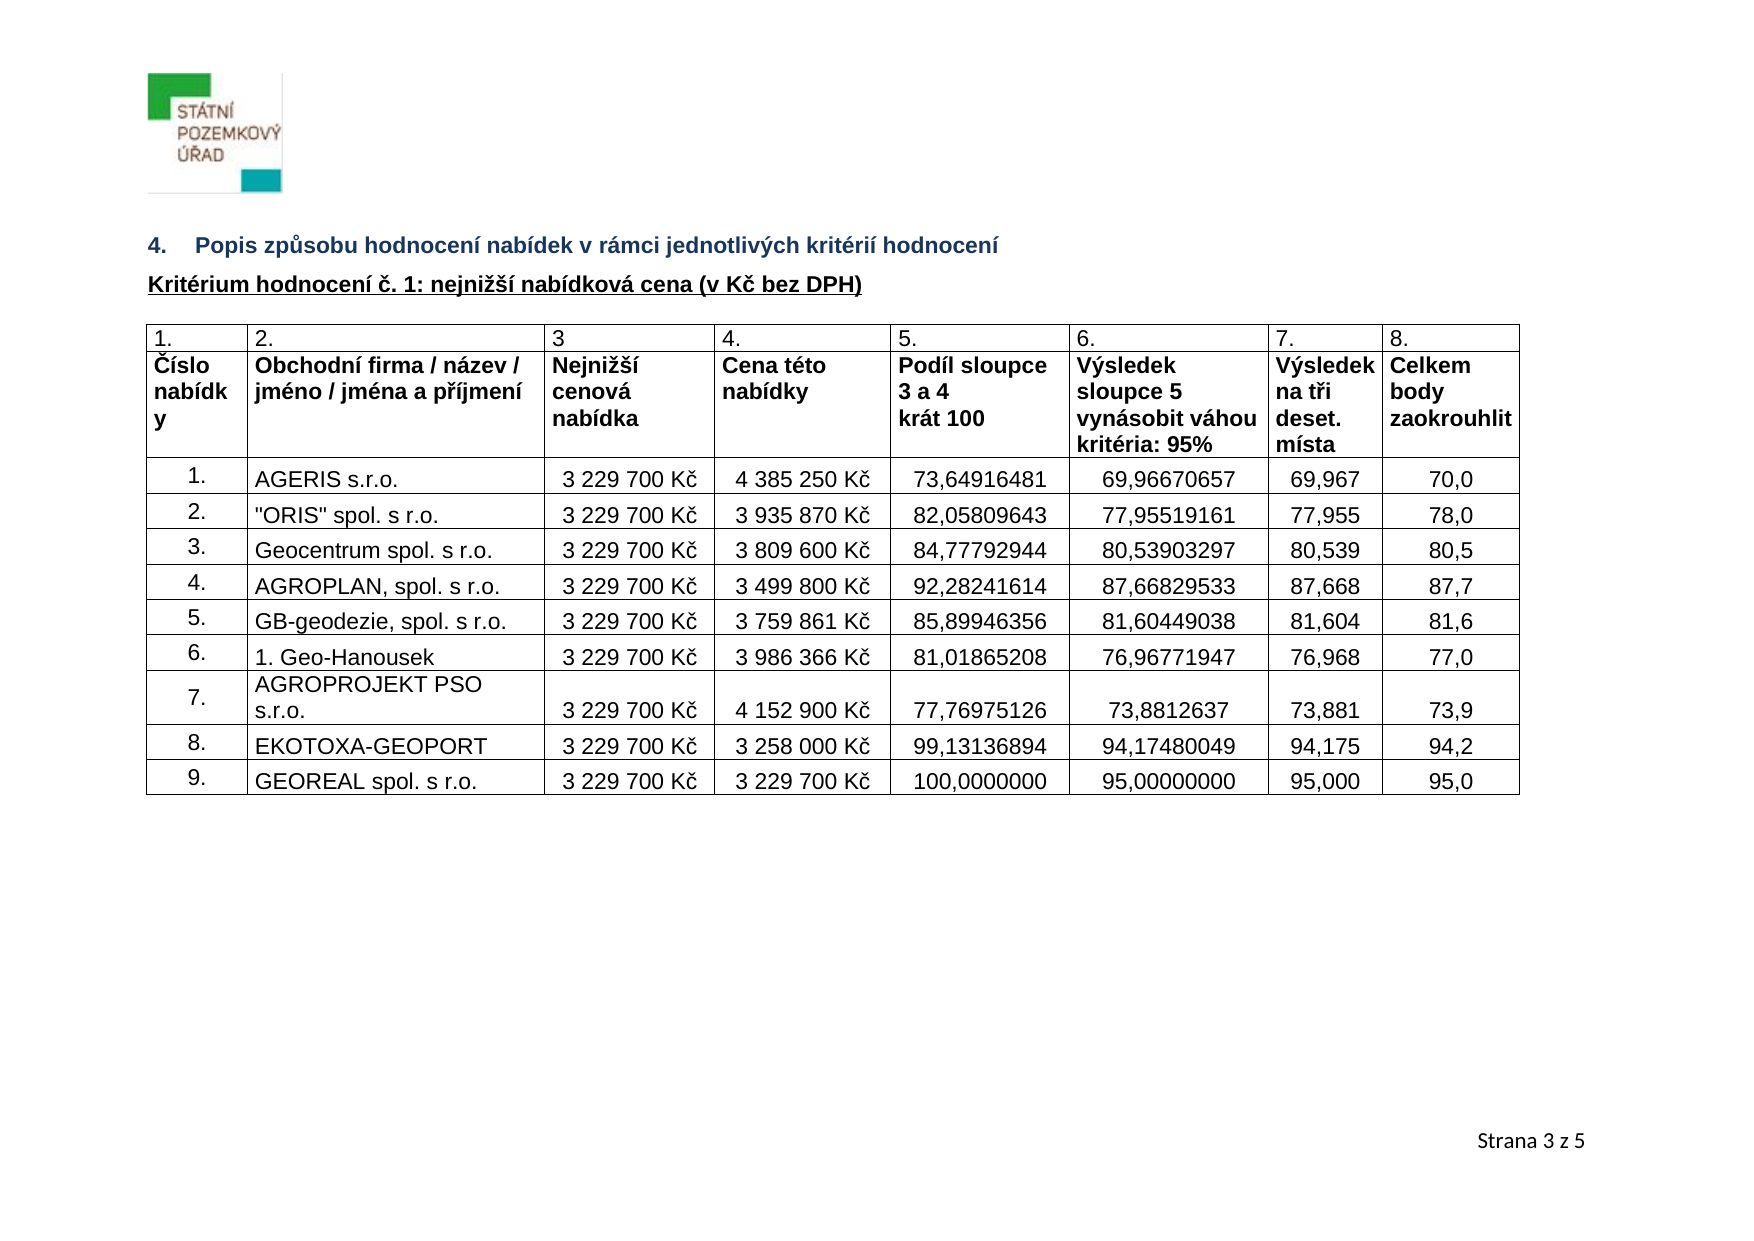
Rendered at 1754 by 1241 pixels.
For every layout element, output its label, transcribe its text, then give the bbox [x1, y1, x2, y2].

table_cell 3 229 700 Kč [545, 725, 714, 759]
table_cell 73,881 [1269, 671, 1382, 723]
table_cell 77,76975126 [891, 671, 1069, 723]
table_cell 4 152 900 Kč [715, 671, 890, 723]
table_cell 3 229 700 Kč [545, 529, 714, 563]
table_cell Cena této nabídky [715, 352, 890, 457]
table_cell 80,539 [1269, 529, 1382, 563]
table_cell 73,9 [1383, 671, 1519, 723]
table_cell 81,6 [1383, 600, 1519, 634]
table_cell 95,00000000 [1070, 760, 1268, 794]
table_cell 4 385 250 Kč [715, 458, 890, 493]
table_cell Číslo nabídky [147, 352, 247, 457]
table_cell GB-geodezie, spol. s r.o. [248, 600, 544, 634]
table_cell 85,89946356 [891, 600, 1069, 634]
table_cell Výsledek na tři deset. místa [1269, 352, 1382, 457]
table_cell 73,8812637 [1070, 671, 1268, 723]
table_cell 3. [147, 529, 247, 563]
table_header 4. [715, 325, 890, 351]
table_cell Obchodní firma / název / jméno / jména a příjmení [248, 352, 544, 457]
table_cell 73,64916481 [891, 458, 1069, 493]
table_cell 2. [147, 494, 247, 528]
table_header 2. [248, 325, 544, 351]
table_cell 95,0 [1383, 760, 1519, 794]
table_cell 3 229 700 Kč [545, 458, 714, 493]
table_cell 82,05809643 [891, 494, 1069, 528]
table_cell 81,604 [1269, 600, 1382, 634]
table_cell 76,968 [1269, 635, 1382, 670]
table_cell Podíl sloupce 3 a 4 krát 100 [891, 352, 1069, 457]
table_cell 80,5 [1383, 529, 1519, 563]
table_cell 4. [147, 565, 247, 599]
table_cell AGERIS s.r.o. [248, 458, 544, 493]
text Kritérium hodnocení č. 1: nejnižší nabídková cena (v Kč bez DPH) [148, 271, 1585, 297]
table_cell 3 809 600 Kč [715, 529, 890, 563]
table_cell 3 229 700 Kč [545, 600, 714, 634]
table_cell Výsledek sloupce 5 vynásobit váhou kritéria: 95% [1070, 352, 1268, 457]
table_cell "ORIS" spol. s r.o. [248, 494, 544, 528]
table_cell 3 229 700 Kč [545, 671, 714, 723]
table_cell 81,01865208 [891, 635, 1069, 670]
table_cell 5. [147, 600, 247, 634]
table_cell 87,66829533 [1070, 565, 1268, 599]
table_cell 69,96670657 [1070, 458, 1268, 493]
table_cell GEOREAL spol. s r.o. [248, 760, 544, 794]
table_cell 3 258 000 Kč [715, 725, 890, 759]
table_cell 94,175 [1269, 725, 1382, 759]
table_cell Geocentrum spol. s r.o. [248, 529, 544, 563]
table_cell AGROPROJEKT PSO s.r.o. [248, 671, 544, 723]
table_cell 3 229 700 Kč [545, 565, 714, 599]
table_cell Nejnižší cenová nabídka [545, 352, 714, 457]
table_cell 1. Geo-Hanousek [248, 635, 544, 670]
table_cell 81,60449038 [1070, 600, 1268, 634]
table_cell 8. [147, 725, 247, 759]
table_header 6. [1070, 325, 1268, 351]
table_cell 87,668 [1269, 565, 1382, 599]
table_cell 87,7 [1383, 565, 1519, 599]
table_cell 7. [147, 671, 247, 723]
table_cell 70,0 [1383, 458, 1519, 493]
table_cell 3 229 700 Kč [545, 494, 714, 528]
table_cell 3 499 800 Kč [715, 565, 890, 599]
table_header 3 [545, 325, 714, 351]
table_cell 94,2 [1383, 725, 1519, 759]
table_cell 3 229 700 Kč [545, 760, 714, 794]
table_cell 100,0000000 [891, 760, 1069, 794]
table_cell 78,0 [1383, 494, 1519, 528]
table_cell 94,17480049 [1070, 725, 1268, 759]
table_cell 9. [147, 760, 247, 794]
table_cell 99,13136894 [891, 725, 1069, 759]
subtitle Popis způsobu hodnocení nabídek v rámci jednotlivých kritérií hodnocení [148, 232, 1585, 258]
table_cell 3 229 700 Kč [715, 760, 890, 794]
table_cell EKOTOXA-GEOPORT [248, 725, 544, 759]
table_cell 77,0 [1383, 635, 1519, 670]
table_cell 80,53903297 [1070, 529, 1268, 563]
table_cell 3 759 861 Kč [715, 600, 890, 634]
table_header 1. [147, 325, 247, 351]
table_cell AGROPLAN, spol. s r.o. [248, 565, 544, 599]
table_cell 3 229 700 Kč [545, 635, 714, 670]
table_cell 92,28241614 [891, 565, 1069, 599]
table_cell 77,955 [1269, 494, 1382, 528]
table_header 5. [891, 325, 1069, 351]
table_header 8. [1383, 325, 1519, 351]
picture [147, 73, 284, 195]
table_cell 6. [147, 635, 247, 670]
table_cell 1. [147, 458, 247, 493]
table_cell 3 935 870 Kč [715, 494, 890, 528]
table_cell Celkem body zaokrouhlit [1383, 352, 1519, 457]
table_header 7. [1269, 325, 1382, 351]
table_cell 95,000 [1269, 760, 1382, 794]
table_cell 3 986 366 Kč [715, 635, 890, 670]
table_cell 69,967 [1269, 458, 1382, 493]
table_cell 77,95519161 [1070, 494, 1268, 528]
table_cell 76,96771947 [1070, 635, 1268, 670]
table_cell 84,77792944 [891, 529, 1069, 563]
